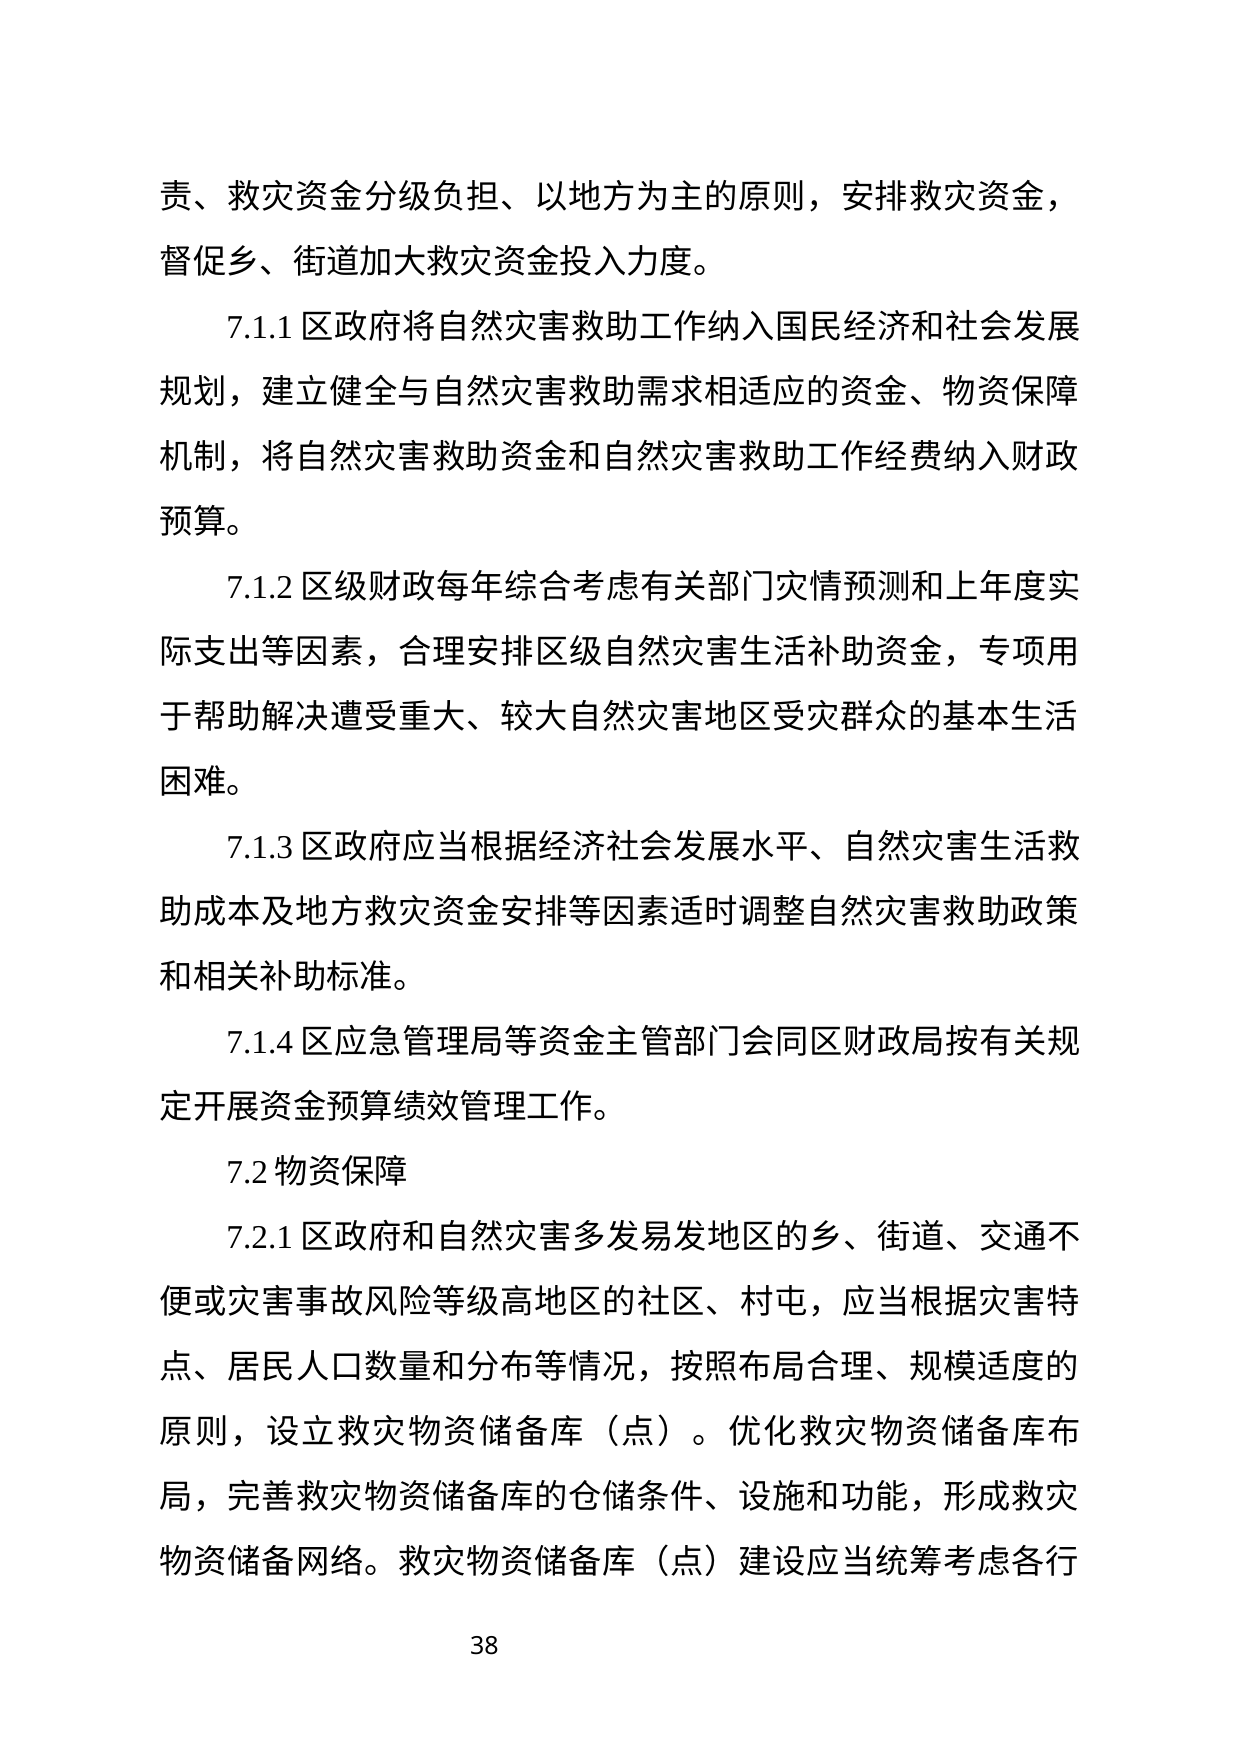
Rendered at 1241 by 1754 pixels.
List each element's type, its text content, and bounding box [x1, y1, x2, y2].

text 7.2物资保障 [159, 1137, 1081, 1202]
text 7.1.1区政府将自然灾害救助工作纳入国民经济和社会发展规划，建立健全与自然灾害救助需求相适应的资金、物资保障机制，将自然灾害救助资金和自然灾害救助工作经费纳入财政预算。 [159, 292, 1081, 552]
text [159, 162, 1081, 292]
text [159, 1202, 1081, 1592]
text 7.1.3区政府应当根据经济社会发展水平、自然灾害生活救助成本及地方救灾资金安排等因素适时调整自然灾害救助政策和相关补助标准。 [159, 812, 1081, 1007]
text 7.1.2区级财政每年综合考虑有关部门灾情预测和上年度实际支出等因素，合理安排区级自然灾害生活补助资金，专项用于帮助解决遭受重大、较大自然灾害地区受灾群众的基本生活困难。 [159, 552, 1081, 812]
text 7.1.4区应急管理局等资金主管部门会同区财政局按有关规定开展资金预算绩效管理工作。 [159, 1007, 1081, 1137]
